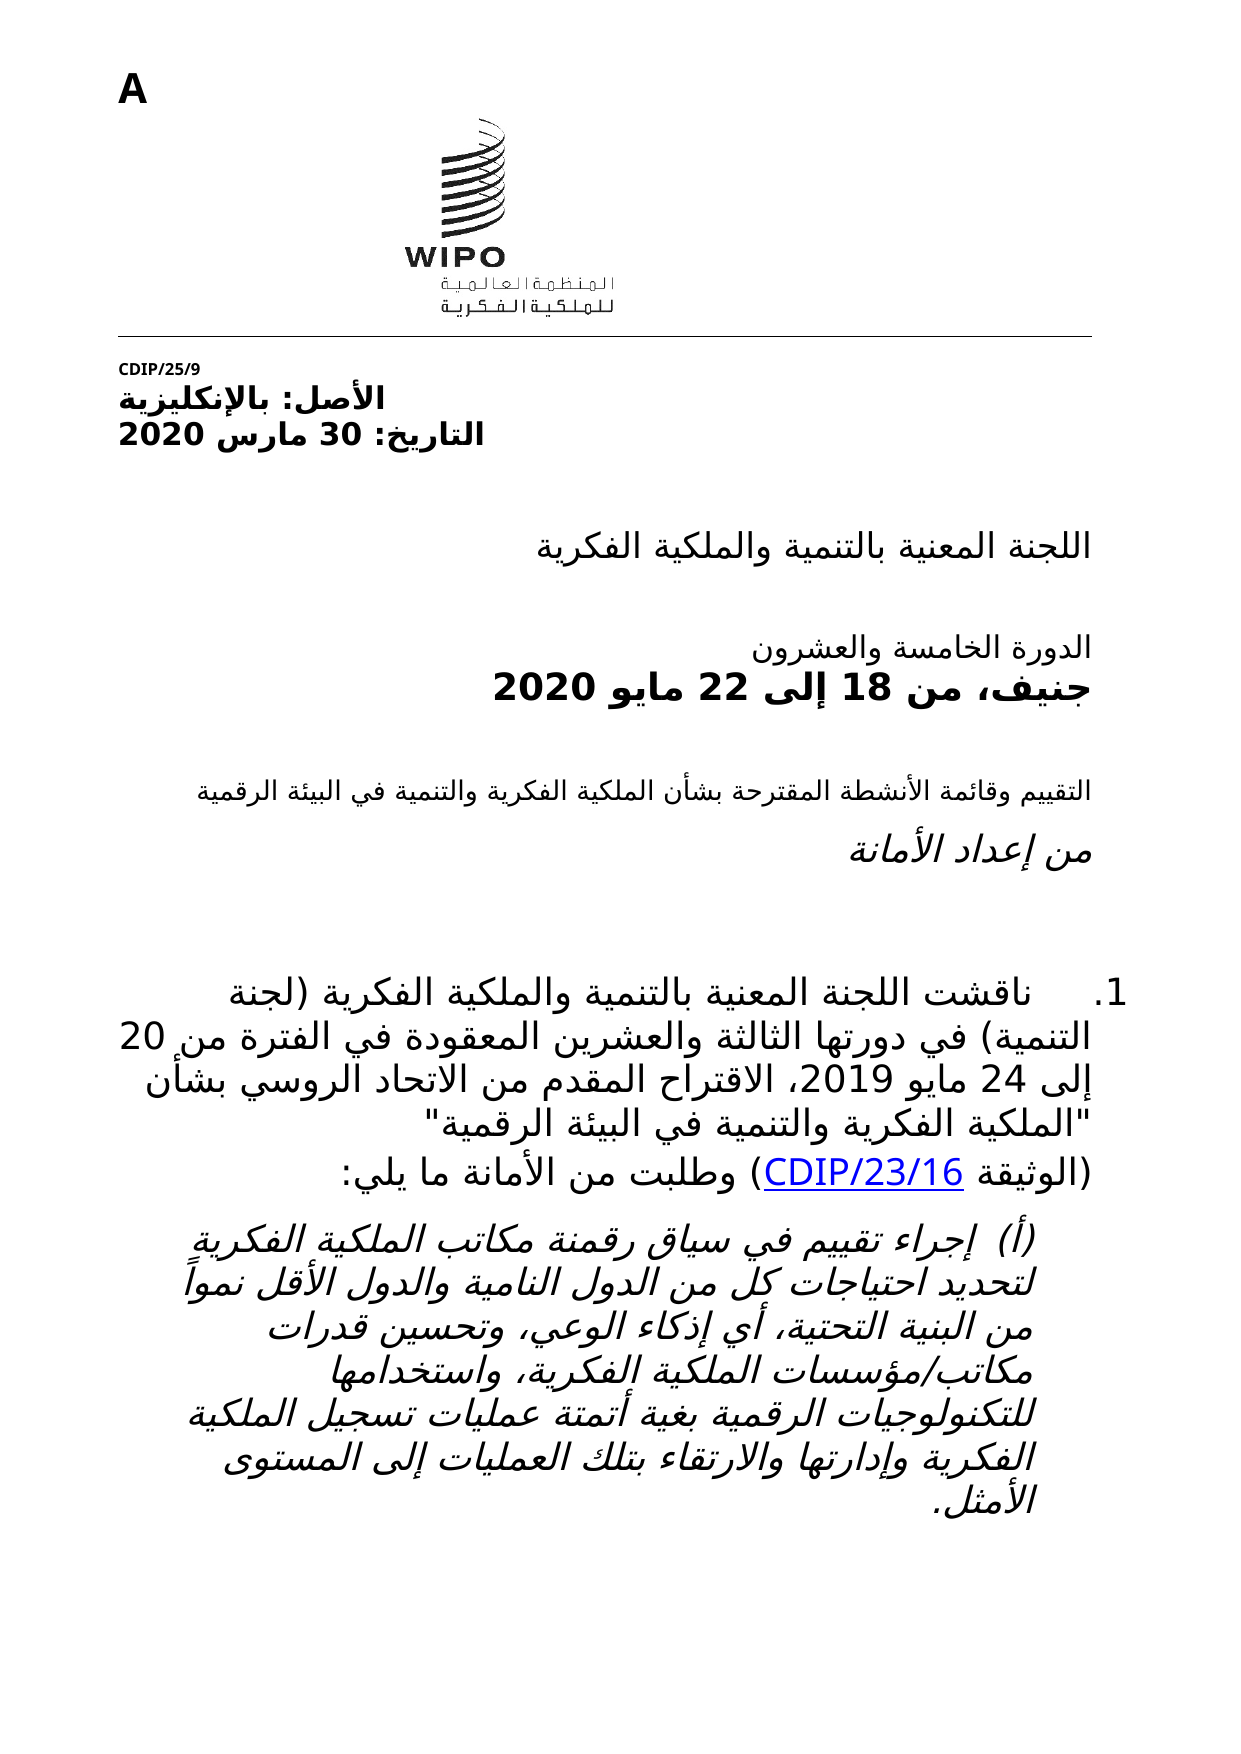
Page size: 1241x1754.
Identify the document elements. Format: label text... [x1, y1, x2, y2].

list (أ) إجراء تقييم في سياق رقمنة مكاتب الملكية الفكرية لتحديد احتياجات كل من الدول النامية والدول الأقل نمواً من البنية التحتية، أي إذكاء الوعي، وتحسين قدرات مكاتب/مؤسسات الملكية الفكرية، واستخدامها للتكنولوجيات الرقمية بغية أتمتة عمليات تسجيل الملكية الفكرية وإدارتها والارتقاء بتلك العمليات إلى المستوى الأمثل. [118, 1217, 1033, 1523]
text ناقشت اللجنة المعنية بالتنمية والملكية الفكرية (لجنة التنمية) في دورتها الثالثة والعشرين المعقودة في الفترة من 20 إلى 24 مايو 2019، الاقتراح المقدم من الاتحاد الروسي بشأن "الملكية الفكرية والتنمية في البيئة الرقمية" (الوثيقة CDIP/23/16) وطلبت من الأمانة ما يلي: [118, 971, 1092, 1196]
text من إعداد الأمانة [118, 827, 1092, 871]
subtitle اللجنة المعنية بالتنمية والملكية الفكرية [118, 526, 1092, 567]
picture [402, 115, 620, 324]
text الدورة الخامسة والعشرون [118, 629, 1092, 666]
text A [118, 59, 1092, 116]
text CDIP/25/9 [118, 337, 1092, 380]
text التاريخ: 30 مارس 2020 [118, 417, 1092, 453]
text جنيف، من 18 إلى 22 مايو 2020 [118, 666, 1092, 709]
text الأصل: بالإنكليزية [118, 380, 1092, 417]
text التقييم وقائمة الأنشطة المقترحة بشأن الملكية الفكرية والتنمية في البيئة الرقمية [118, 775, 1092, 806]
